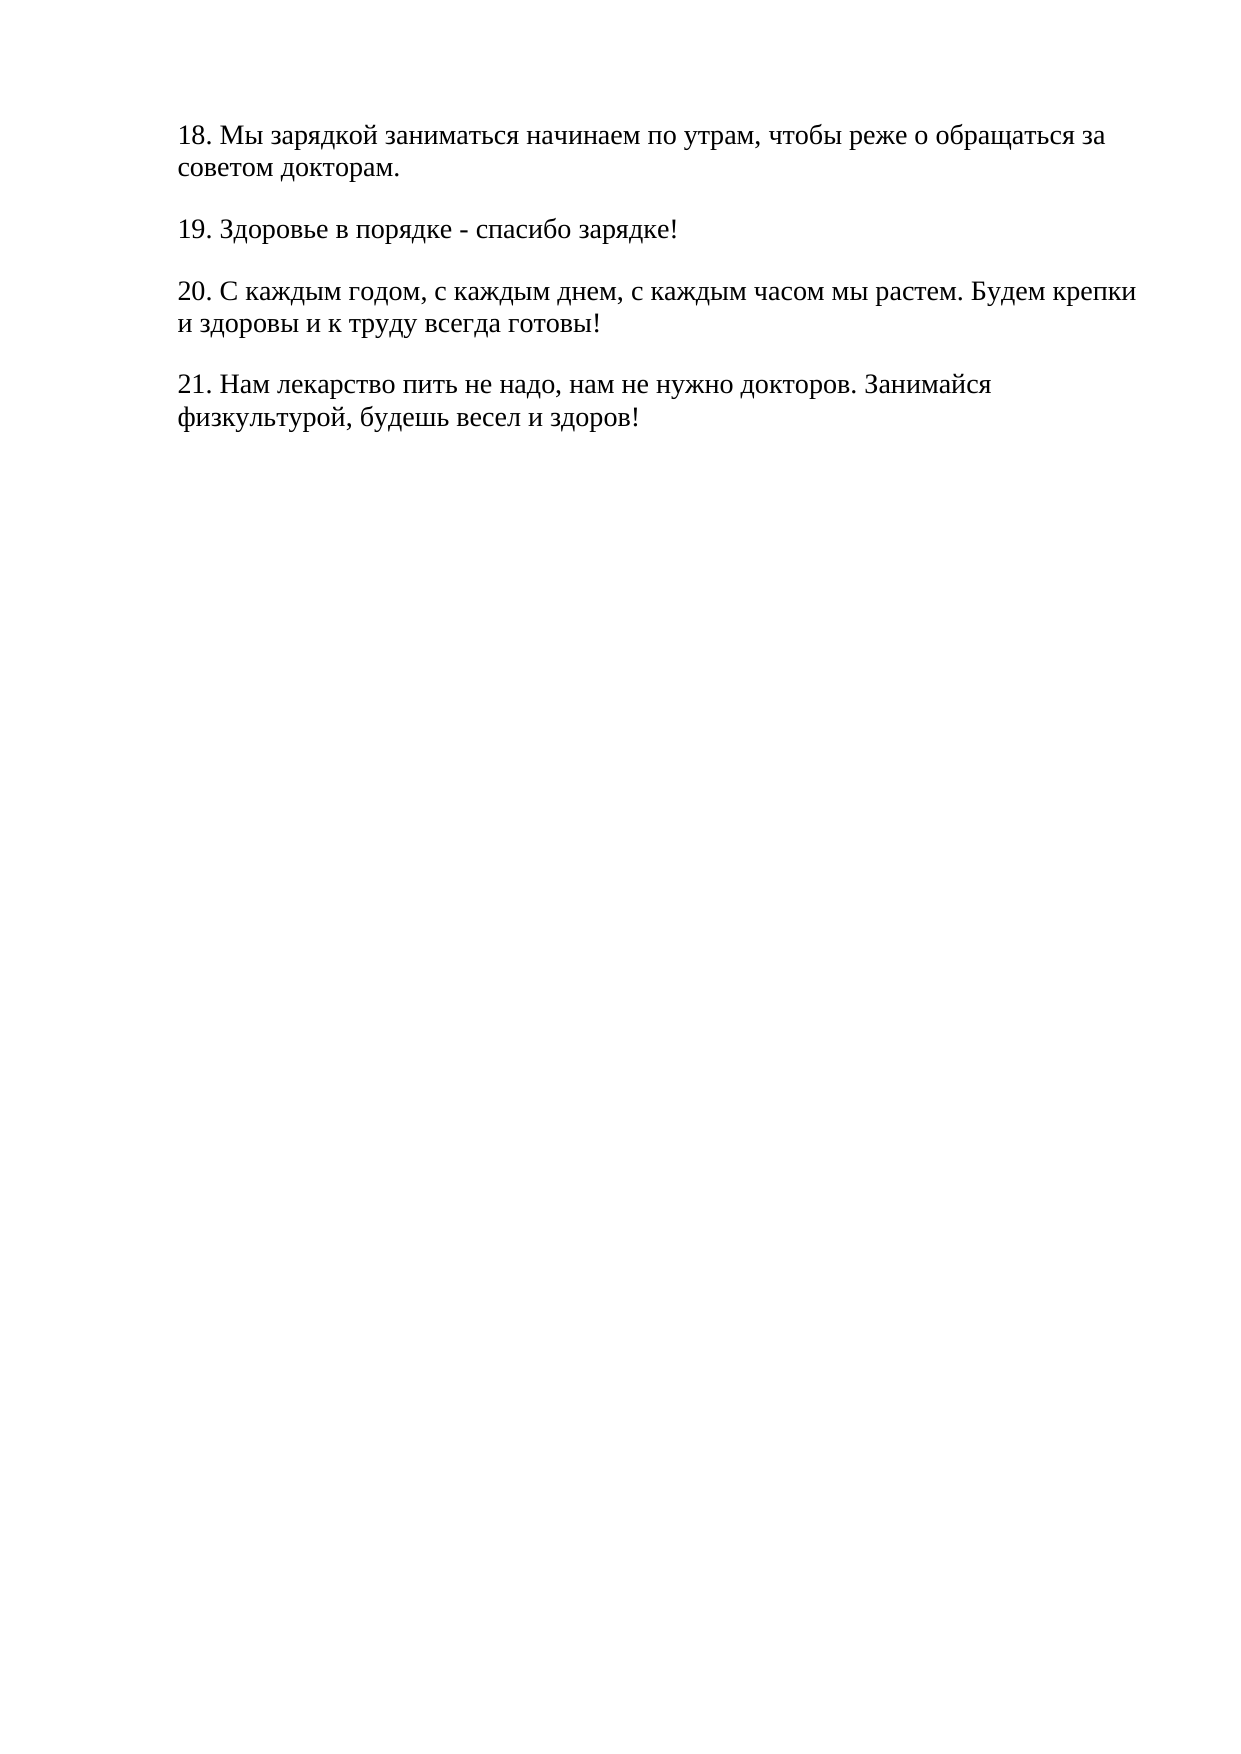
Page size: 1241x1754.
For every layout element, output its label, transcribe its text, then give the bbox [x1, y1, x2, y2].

text 18. Мы зарядкой заниматься начинаем по утрам, чтобы реже о обращаться за советом докторам. [177, 118, 1152, 183]
text 19. Здоровье в порядке - спасибо зарядке! [177, 212, 1152, 244]
text 21. Нам лекарство пить не надо, нам не нужно докторов. Занимайся физкультурой, будешь весел и здоров! [177, 368, 1152, 432]
text 20. С каждым годом, с каждым днем, с каждым часом мы растем. Будем крепки и здоровы и к труду всегда готовы! [177, 274, 1152, 338]
